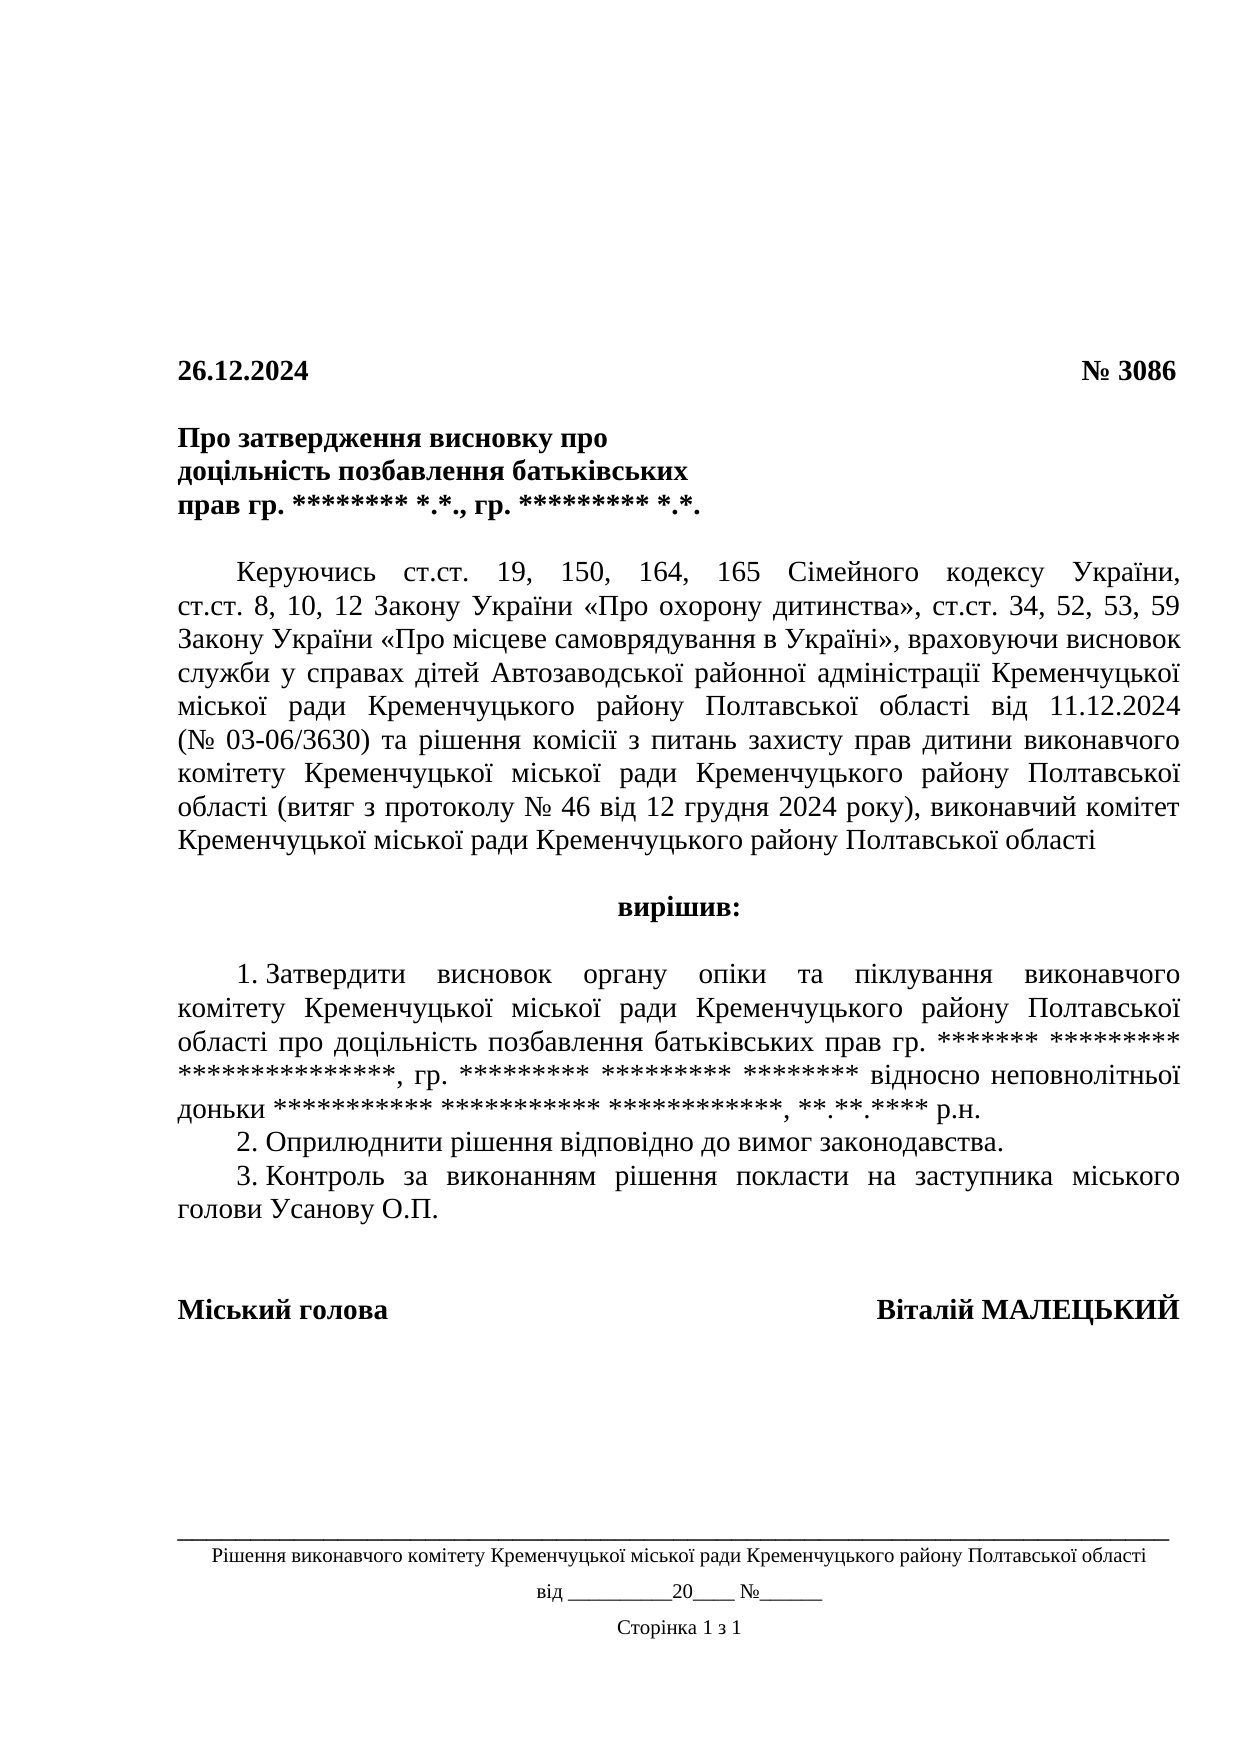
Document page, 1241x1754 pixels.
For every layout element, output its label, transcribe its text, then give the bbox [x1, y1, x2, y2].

text прав гр. ******** *.*., гр. ********* *.*. [177, 487, 1181, 521]
text 2. Оприлюднити рішення відповідно до вимог законодавства. [177, 1124, 1181, 1158]
text 1. Затвердити висновок органу опіки та піклування виконавчого комітету Кременчуцької міської ради Кременчуцького району Полтавської області про доцільність позбавлення батьківських прав гр. ******* ********* ***************, гр. ********* ********* ******** відносно неповнолітньої доньки *********** *********** ************, **.**.**** р.н. [177, 957, 1181, 1124]
text вирішив: [177, 889, 1181, 923]
text 26.12.2024 № 3086 [177, 353, 1181, 386]
text Керуючись ст.ст. 19, 150, 164, 165 Сімейного кодексу України, ст.ст. 8, 10, 12 Закону України «Про охорону дитинства», ст.ст. 34, 52, 53, 59 Закону України «Про місцеве самоврядування в Україні», враховуючи висновок служби у справах дітей Автозаводської районної адміністрації Кременчуцької міської ради Кременчуцького району Полтавської області від 11.12.2024 (№ 03-06/3630) та рішення комісії з питань захисту прав дитини виконавчого комітету Кременчуцької міської ради Кременчуцького району Полтавської області (витяг з протоколу № 46 від 12 грудня 2024 року), виконавчий комітет Кременчуцької міської ради Кременчуцького району Полтавської області [177, 554, 1181, 856]
text Про затвердження висновку про [177, 420, 1181, 453]
text доцільність позбавлення батьківських [177, 453, 1181, 487]
text Міський голова Віталій МАЛЕЦЬКИЙ [177, 1292, 1181, 1326]
text 3. Контроль за виконанням рішення покласти на заступника міського голови Усанову О.П. [177, 1158, 1181, 1225]
